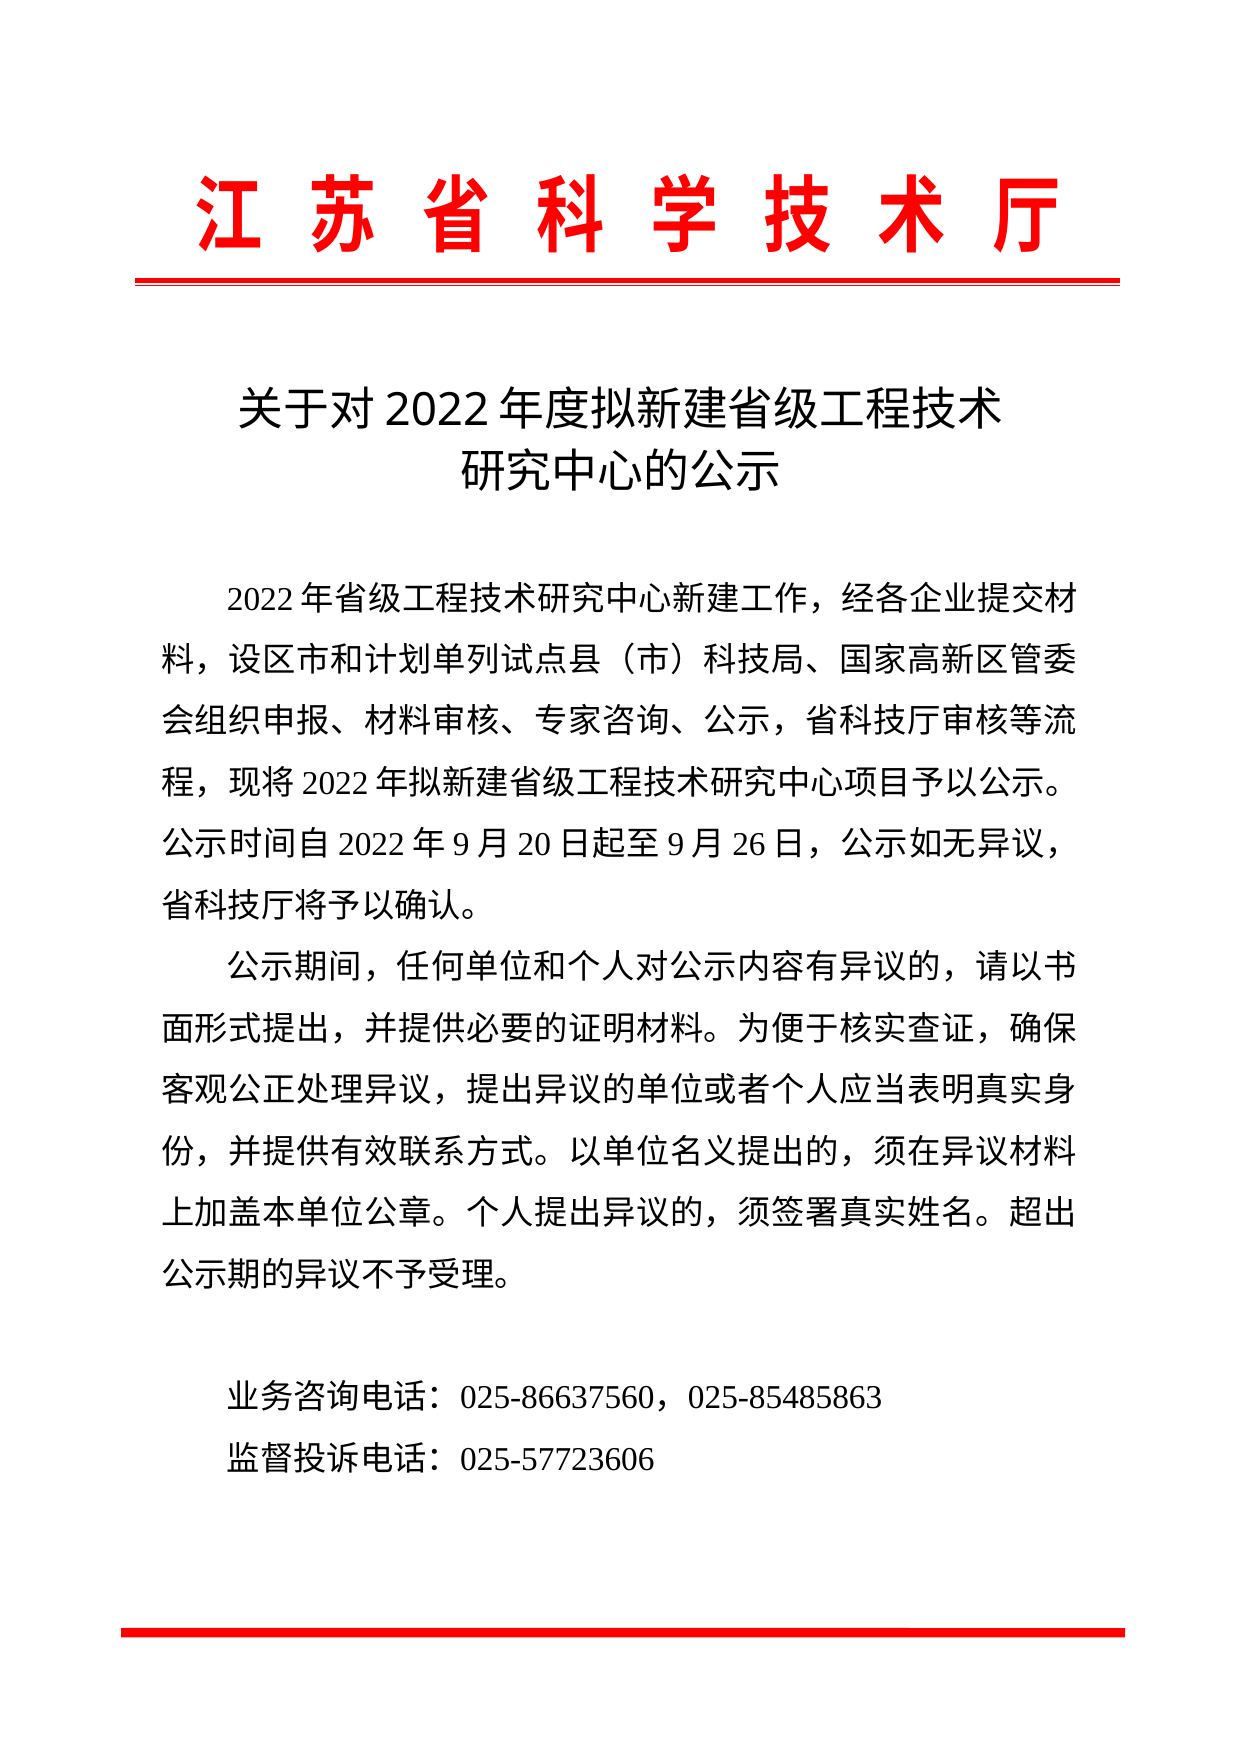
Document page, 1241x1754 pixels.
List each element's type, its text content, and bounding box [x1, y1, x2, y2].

text 监督投诉电话：025-57723606 [161, 1421, 1079, 1483]
text 关于对2022年度拟新建省级工程技术 [161, 376, 1079, 438]
text 公示期间，任何单位和个人对公示内容有异议的，请以书面形式提出，并提供必要的证明材料。为便于核实查证，确保客观公正处理异议，提出异议的单位或者个人应当表明真实身份，并提供有效联系方式。以单位名义提出的，须在异议材料上加盖本单位公章。个人提出异议的，须签署真实姓名。超出公示期的异议不予受理。 [161, 929, 1079, 1298]
text 业务咨询电话：025-86637560，025-85485863 [161, 1360, 1079, 1421]
text 2022年省级工程技术研究中心新建工作，经各企业提交材料，设区市和计划单列试点县（市）科技局、国家高新区管委会组织申报、材料审核、专家咨询、公示，省科技厅审核等流程，现将2022年拟新建省级工程技术研究中心项目予以公示。公示时间自2022年9月20日起至9月26日，公示如无异议，省科技厅将予以确认。 [161, 561, 1079, 929]
text 研究中心的公示 [161, 438, 1079, 499]
